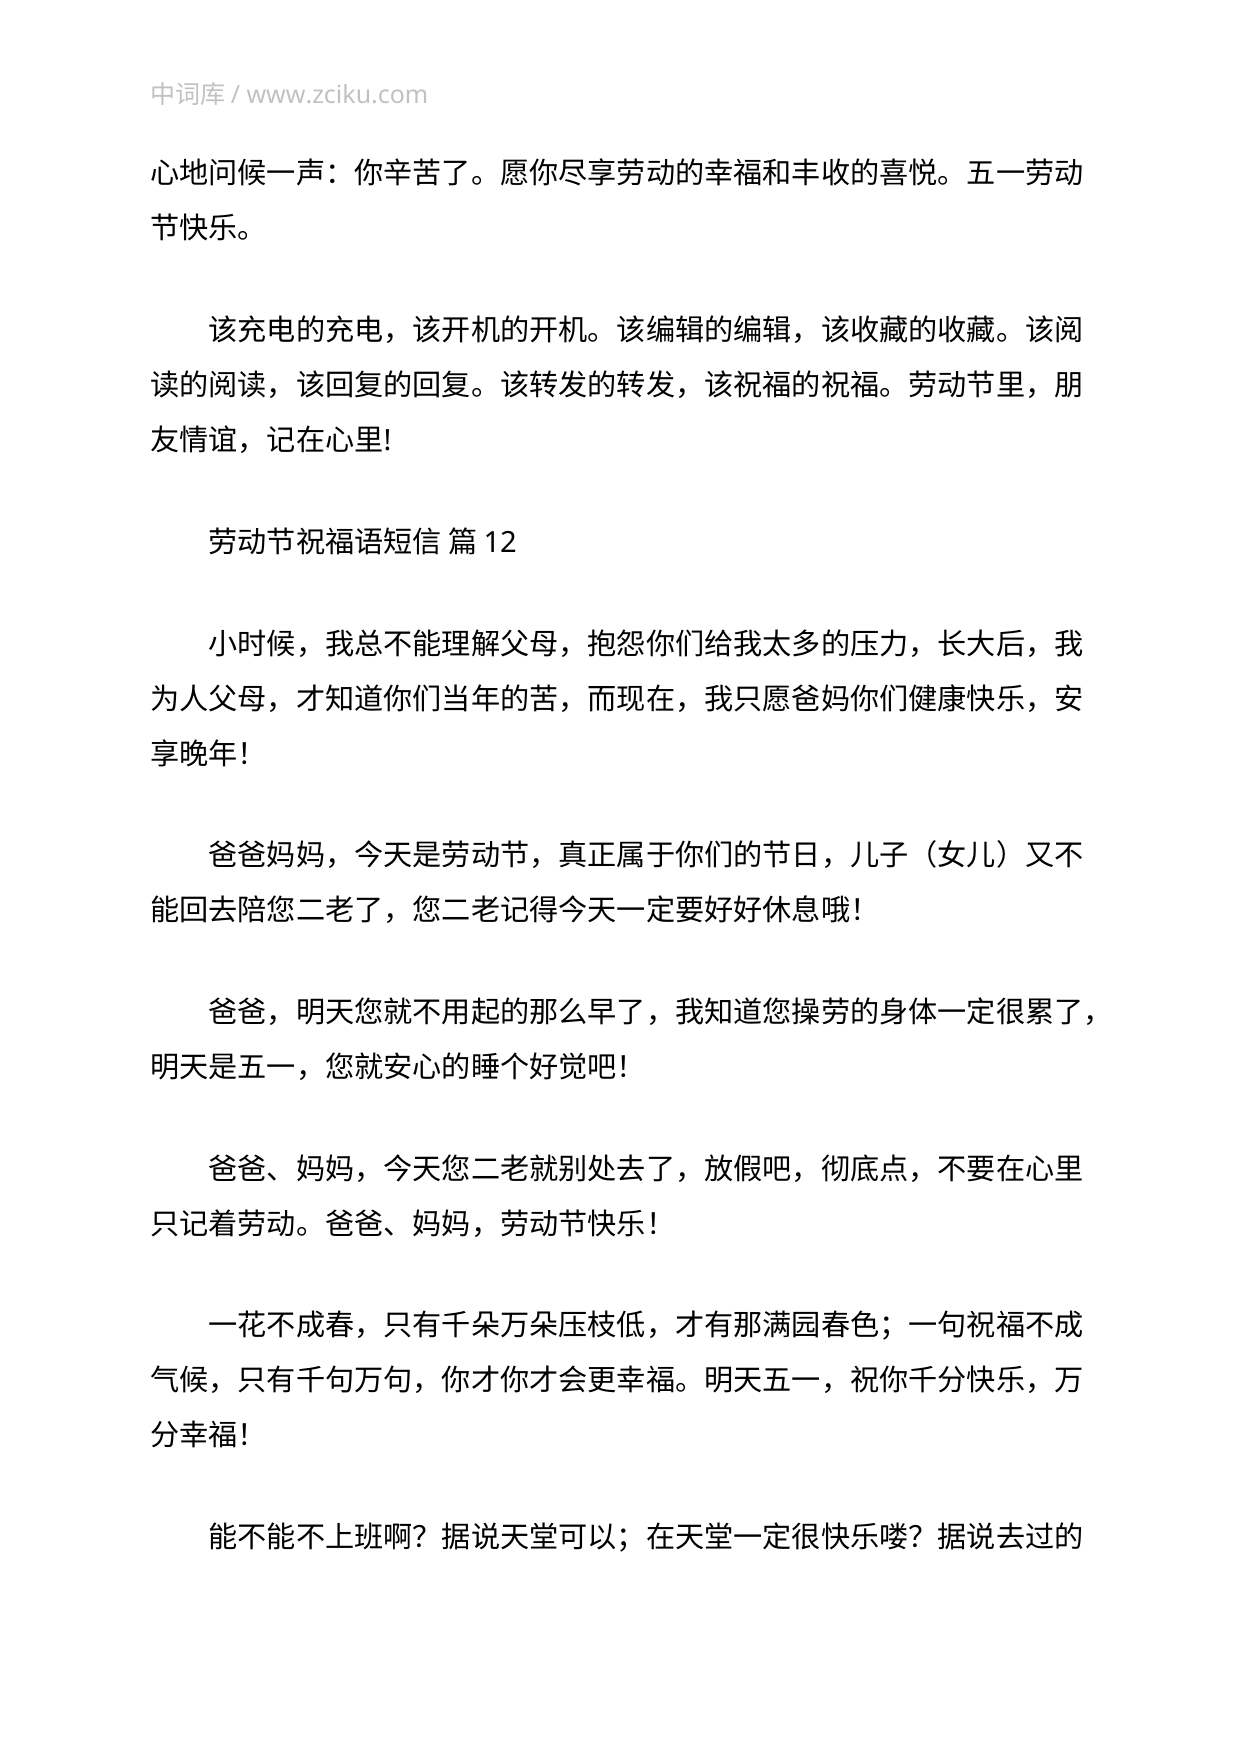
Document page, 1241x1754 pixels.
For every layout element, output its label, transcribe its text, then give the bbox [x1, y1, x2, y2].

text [150, 150, 1090, 247]
text 劳动节祝福语短信 篇12 [150, 518, 1090, 561]
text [150, 1513, 1090, 1556]
text 该充电的充电，该开机的开机。该编辑的编辑，该收藏的收藏。该阅读的阅读，该回复的回复。该转发的转发，该祝福的祝福。劳动节里，朋友情谊，记在心里! [150, 307, 1090, 459]
text 小时候，我总不能理解父母，抱怨你们给我太多的压力，长大后，我为人父母，才知道你们当年的苦，而现在，我只愿爸妈你们健康快乐，安享晚年！ [150, 620, 1090, 772]
text 爸爸，明天您就不用起的那么早了，我知道您操劳的身体一定很累了，明天是五一，您就安心的睡个好觉吧！ [150, 989, 1090, 1086]
text 爸爸、妈妈，今天您二老就别处去了，放假吧，彻底点，不要在心里只记着劳动。爸爸、妈妈，劳动节快乐！ [150, 1145, 1090, 1242]
text 一花不成春，只有千朵万朵压枝低，才有那满园春色；一句祝福不成气候，只有千句万句，你才你才会更幸福。明天五一，祝你千分快乐，万分幸福！ [150, 1302, 1090, 1454]
text 爸爸妈妈，今天是劳动节，真正属于你们的节日，儿子（女儿）又不能回去陪您二老了，您二老记得今天一定要好好休息哦！ [150, 832, 1090, 929]
